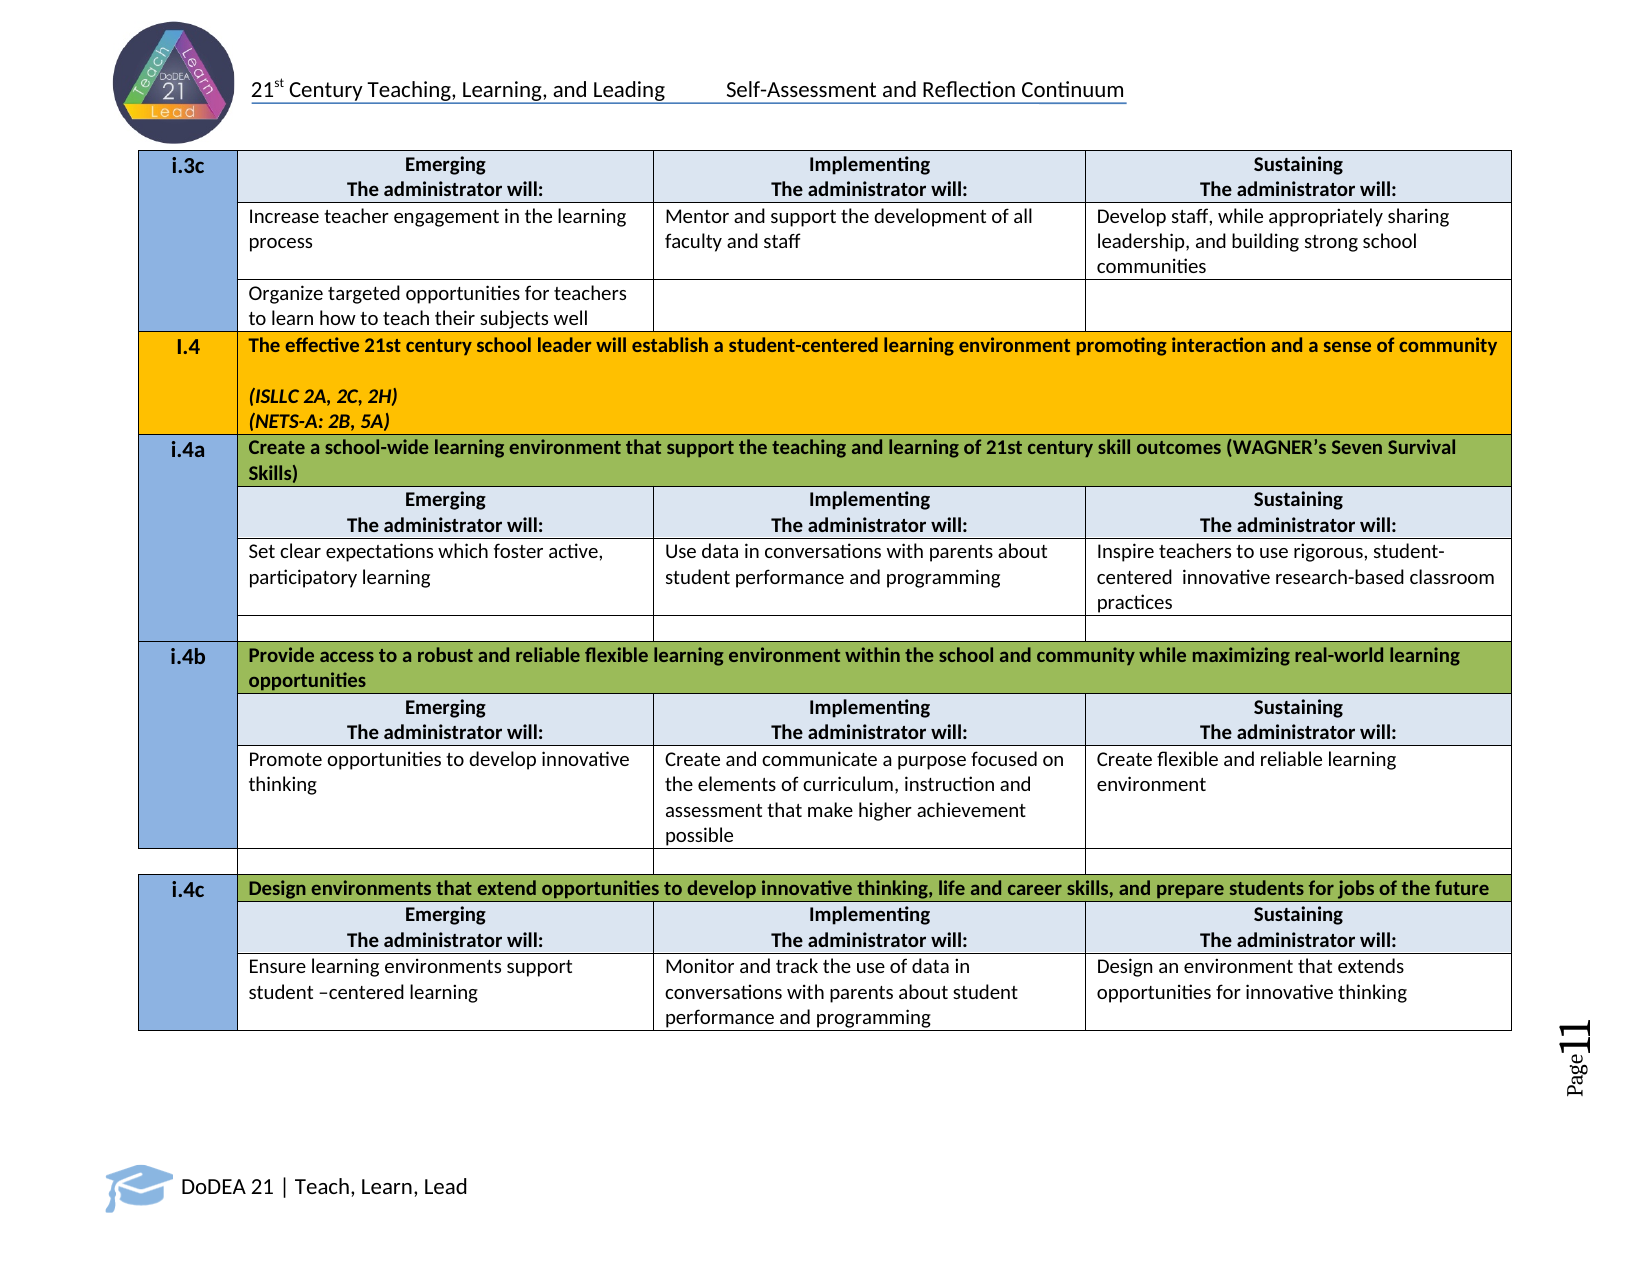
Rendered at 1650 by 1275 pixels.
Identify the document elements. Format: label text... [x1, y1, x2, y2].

table_cell i.4a [139, 435, 237, 641]
table_cell Design an environment that extends opportunities for innovative thinking [1086, 954, 1511, 1030]
table_cell Ensure learning environments support student –centered learning [238, 954, 653, 1030]
table_cell Promote opportunities to develop innovative thinking [238, 746, 653, 848]
table_cell i.4b [139, 642, 237, 848]
table_cell [1086, 280, 1511, 331]
picture [112, 21, 235, 144]
table_cell [1086, 849, 1511, 874]
table_cell Use data in conversations with parents about student performance and programming [654, 539, 1085, 615]
table_cell Implementing The administrator will: [654, 694, 1085, 745]
picture [104, 1164, 173, 1211]
table_cell Implementing The administrator will: [654, 151, 1085, 202]
table_cell Develop staff, while appropriately sharing leadership, and building strong school communities [1086, 203, 1511, 279]
table_cell [654, 616, 1085, 641]
table_cell I.4 [139, 332, 237, 434]
table_cell Design environments that extend opportunities to develop innovative thinking, life and career skills, and prepare students for jobs of the future [238, 875, 1511, 901]
table_cell Create flexible and reliable learning environment [1086, 746, 1511, 848]
table_cell Emerging The administrator will: [238, 151, 653, 202]
table_cell [238, 849, 653, 874]
table_cell The effective 21st century school leader will establish a student-centered learning environment promoting interaction and a sense of community (ISLLC 2A, 2C, 2H) (NETS-A: 2B, 5A) [238, 332, 1511, 434]
table_cell i.4c [139, 875, 237, 1030]
table_cell Sustaining The administrator will: [1086, 902, 1511, 952]
table_cell [654, 849, 1085, 874]
table_cell Create and communicate a purpose focused on the elements of curriculum, instruction and assessment that make higher achievement possible [654, 746, 1085, 848]
table_cell [1086, 616, 1511, 641]
table_cell Mentor and support the development of all faculty and staff [654, 203, 1085, 279]
table_cell Set clear expectations which foster active, participatory learning [238, 539, 653, 615]
table_cell i.3c [139, 151, 237, 331]
table_cell Emerging The administrator will: [238, 694, 653, 745]
table_cell Implementing The administrator will: [654, 487, 1085, 537]
table_cell Sustaining The administrator will: [1086, 694, 1511, 745]
table_cell [654, 280, 1085, 331]
table_cell Emerging The administrator will: [238, 487, 653, 537]
table_cell [238, 616, 653, 641]
table_cell Create a school-wide learning environment that support the teaching and learning of 21st century skill outcomes (WAGNER’s Seven Survival Skills) [238, 435, 1511, 486]
table_cell Implementing The administrator will: [654, 902, 1085, 952]
table_cell Increase teacher engagement in the learning process [238, 203, 653, 279]
table_cell Organize targeted opportunities for teachers to learn how to teach their subjects well [238, 280, 653, 331]
table_cell Monitor and track the use of data in conversations with parents about student performance and programming [654, 954, 1085, 1030]
table_cell Provide access to a robust and reliable flexible learning environment within the school and community while maximizing real-world learning opportunities [238, 642, 1511, 693]
table_cell Sustaining The administrator will: [1086, 151, 1511, 202]
table_cell Sustaining The administrator will: [1086, 487, 1511, 537]
table_cell Inspire teachers to use rigorous, student-centered innovative research-based classroom practices [1086, 539, 1511, 615]
table_cell Emerging The administrator will: [238, 902, 653, 952]
